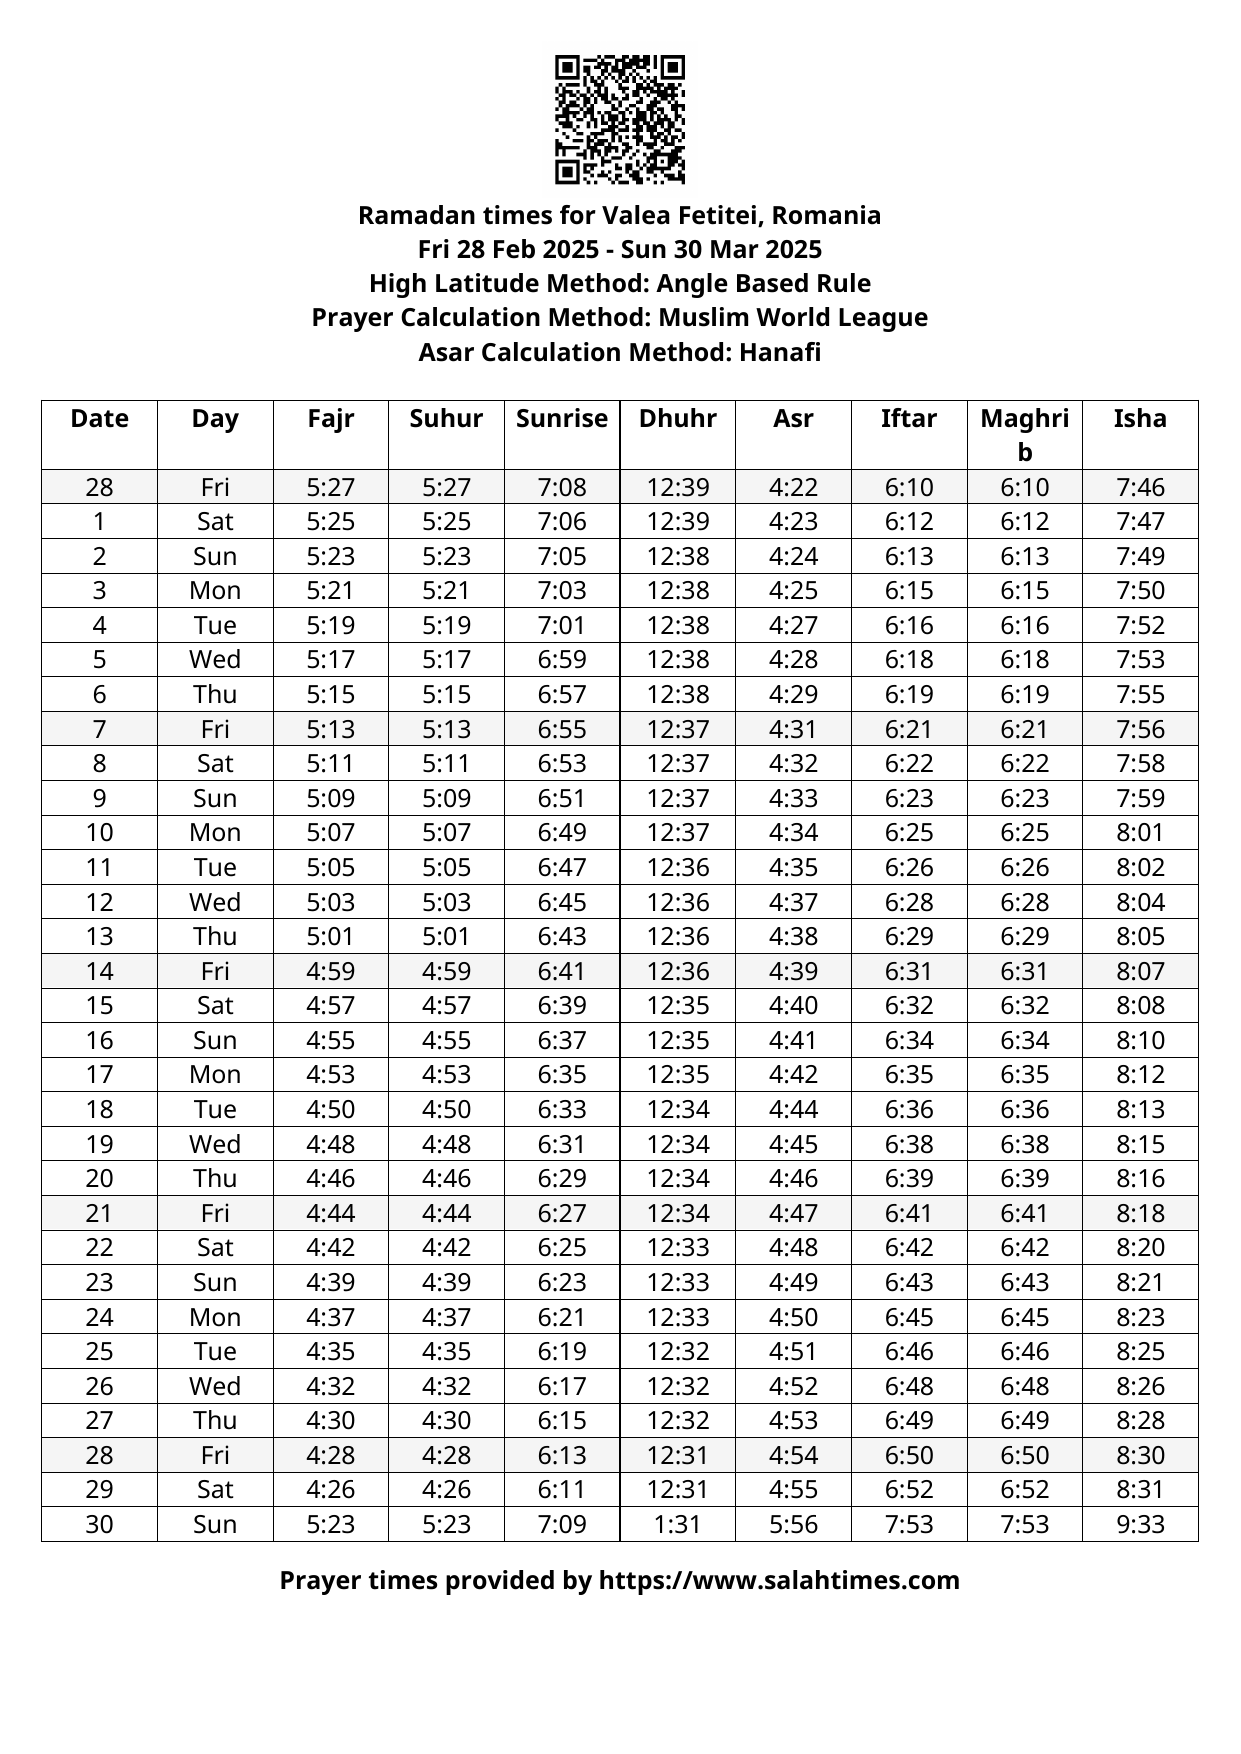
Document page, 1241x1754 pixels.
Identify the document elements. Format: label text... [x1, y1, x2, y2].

table_cell 6:43 [852, 1265, 967, 1299]
table_cell 6:23 [505, 1265, 619, 1299]
text Fri 28 Feb 2025 - Sun 30 Mar 2025 [42, 232, 1198, 266]
table_cell 6:13 [505, 1438, 619, 1472]
table_cell 17 [42, 1058, 157, 1091]
table_header Asr [736, 401, 851, 469]
table_cell 6:34 [968, 1023, 1082, 1057]
table_cell 4:48 [389, 1127, 504, 1160]
table_header Suhur [389, 401, 504, 469]
table_cell 6:15 [505, 1404, 619, 1437]
table_cell 4 [42, 608, 157, 642]
table_cell 6:57 [505, 677, 619, 711]
table_cell 6:43 [968, 1265, 1082, 1299]
table_cell 7:55 [1083, 677, 1198, 711]
table_header Sunrise [505, 401, 619, 469]
table_cell 4:23 [736, 504, 851, 538]
table_cell 6:22 [968, 746, 1082, 780]
table_cell 4:38 [736, 919, 851, 953]
table_cell 8 [42, 746, 157, 780]
table_cell 4:46 [389, 1161, 504, 1195]
table_cell 4:42 [736, 1058, 851, 1091]
table_cell 6:29 [852, 919, 967, 953]
table_cell 12:32 [621, 1334, 735, 1368]
table_cell 4:31 [736, 712, 851, 745]
table_cell 12:37 [621, 712, 735, 745]
table_cell 12:34 [621, 1196, 735, 1229]
table_cell 8:16 [1083, 1161, 1198, 1195]
table_cell 5:19 [389, 608, 504, 642]
table_cell 6:26 [968, 850, 1082, 884]
table_cell Thu [158, 1404, 273, 1437]
table_cell Thu [158, 1161, 273, 1195]
table_cell Fri [158, 712, 273, 745]
table_cell 6:51 [505, 781, 619, 814]
table_cell 6:32 [968, 989, 1082, 1022]
table_cell 7:49 [1083, 539, 1198, 572]
table_cell 5:56 [736, 1507, 851, 1541]
table_cell 12:33 [621, 1300, 735, 1333]
table_cell Wed [158, 643, 273, 676]
table_cell 4:25 [736, 574, 851, 607]
table_cell 24 [42, 1300, 157, 1333]
table_cell Sat [158, 746, 273, 780]
table_cell 4:24 [736, 539, 851, 572]
table_cell 4:52 [736, 1369, 851, 1402]
table_cell 6:33 [505, 1092, 619, 1126]
table_cell 4:55 [274, 1023, 388, 1057]
table_cell 12:33 [621, 1231, 735, 1264]
table_cell 8:20 [1083, 1231, 1198, 1264]
table_cell 6:21 [968, 712, 1082, 745]
table_cell 12:35 [621, 989, 735, 1022]
table_cell 6:22 [852, 746, 967, 780]
table_cell 7:47 [1083, 504, 1198, 538]
table_cell 12:39 [621, 470, 735, 503]
table_cell 12:31 [621, 1473, 735, 1506]
table_cell 28 [42, 470, 157, 503]
table_cell Mon [158, 1300, 273, 1333]
table_cell 7:05 [505, 539, 619, 572]
table_cell 3 [42, 574, 157, 607]
table_cell 4:30 [389, 1404, 504, 1437]
table_cell 6:49 [968, 1404, 1082, 1437]
table_cell 8:15 [1083, 1127, 1198, 1160]
table_cell 8:31 [1083, 1473, 1198, 1506]
table_cell 6:41 [968, 1196, 1082, 1229]
table_cell 5:07 [274, 816, 388, 849]
table_cell 8:04 [1083, 885, 1198, 918]
table_cell Wed [158, 885, 273, 918]
table_cell 4:54 [736, 1438, 851, 1472]
table_cell 8:26 [1083, 1369, 1198, 1402]
table_cell 5:13 [389, 712, 504, 745]
table_cell 26 [42, 1369, 157, 1402]
table_cell 4:53 [736, 1404, 851, 1437]
table_cell 12:36 [621, 850, 735, 884]
table_cell 6:46 [968, 1334, 1082, 1368]
table_cell 18 [42, 1092, 157, 1126]
table_cell 4:33 [736, 781, 851, 814]
table_cell 6:21 [505, 1300, 619, 1333]
table_cell 6:21 [852, 712, 967, 745]
table_cell 8:07 [1083, 954, 1198, 987]
table_cell 6:52 [852, 1473, 967, 1506]
table_cell 6:31 [852, 954, 967, 987]
table_cell Sun [158, 1265, 273, 1299]
table_cell Thu [158, 919, 273, 953]
table_cell 6:45 [505, 885, 619, 918]
table_cell 4:28 [736, 643, 851, 676]
table_cell 6:18 [852, 643, 967, 676]
table_cell 4:44 [389, 1196, 504, 1229]
table_cell 6:29 [505, 1161, 619, 1195]
table_cell 4:32 [389, 1369, 504, 1402]
table_cell 4:35 [389, 1334, 504, 1368]
table_cell 6:23 [852, 781, 967, 814]
table_cell 22 [42, 1231, 157, 1264]
table_cell Mon [158, 574, 273, 607]
table_cell 7:53 [968, 1507, 1082, 1541]
table_cell 4:48 [274, 1127, 388, 1160]
table_cell 5:17 [389, 643, 504, 676]
table_cell 12:38 [621, 574, 735, 607]
table_cell 6:38 [968, 1127, 1082, 1160]
table_cell 4:51 [736, 1334, 851, 1368]
table_cell 12:36 [621, 954, 735, 987]
table_cell 4:48 [736, 1231, 851, 1264]
table_cell 6:32 [852, 989, 967, 1022]
table_cell 7:52 [1083, 608, 1198, 642]
table_header Fajr [274, 401, 388, 469]
table_cell 7:46 [1083, 470, 1198, 503]
table_cell 12:37 [621, 816, 735, 849]
table_cell 4:45 [736, 1127, 851, 1160]
table_cell 7:56 [1083, 712, 1198, 745]
table_cell 29 [42, 1473, 157, 1506]
table_cell 6:50 [968, 1438, 1082, 1472]
table_cell 5:05 [389, 850, 504, 884]
table_cell 6:47 [505, 850, 619, 884]
table_cell 12:36 [621, 885, 735, 918]
table_cell 6:13 [968, 539, 1082, 572]
table_cell 6:15 [852, 574, 967, 607]
table_cell 6:35 [505, 1058, 619, 1091]
table_cell 5:03 [274, 885, 388, 918]
table_cell 4:59 [389, 954, 504, 987]
table_cell 6:38 [852, 1127, 967, 1160]
table_cell 15 [42, 989, 157, 1022]
table_cell 12:35 [621, 1023, 735, 1057]
table_cell 4:50 [736, 1300, 851, 1333]
table_cell 5:21 [274, 574, 388, 607]
table_cell 4:44 [274, 1196, 388, 1229]
table_cell 27 [42, 1404, 157, 1437]
table_cell Wed [158, 1127, 273, 1160]
table_cell 7:06 [505, 504, 619, 538]
table_cell 8:25 [1083, 1334, 1198, 1368]
table_cell 30 [42, 1507, 157, 1541]
table_cell 4:41 [736, 1023, 851, 1057]
table_header Date [42, 401, 157, 469]
table_header Iftar [852, 401, 967, 469]
table_cell 25 [42, 1334, 157, 1368]
table_cell 6:13 [852, 539, 967, 572]
table_cell 4:27 [736, 608, 851, 642]
table_cell 6 [42, 677, 157, 711]
table_cell 5:23 [274, 539, 388, 572]
table_cell 13 [42, 919, 157, 953]
table_cell Fri [158, 470, 273, 503]
table_cell 5:21 [389, 574, 504, 607]
table_cell 6:42 [968, 1231, 1082, 1264]
table_cell 7:50 [1083, 574, 1198, 607]
table_cell 4:35 [736, 850, 851, 884]
table_cell 8:18 [1083, 1196, 1198, 1229]
table_cell 19 [42, 1127, 157, 1160]
table_cell 6:25 [852, 816, 967, 849]
table_cell 6:12 [852, 504, 967, 538]
table_cell 6:42 [852, 1231, 967, 1264]
table_cell 12:32 [621, 1369, 735, 1402]
table_cell 5:15 [389, 677, 504, 711]
table_cell Sat [158, 989, 273, 1022]
text High Latitude Method: Angle Based Rule [42, 266, 1198, 300]
table_cell 12:32 [621, 1404, 735, 1437]
table_cell Sat [158, 1473, 273, 1506]
table_cell 8:10 [1083, 1023, 1198, 1057]
table_cell 5:25 [389, 504, 504, 538]
table_cell 12:38 [621, 608, 735, 642]
table_cell 4:42 [274, 1231, 388, 1264]
table_cell 4:53 [274, 1058, 388, 1091]
table_cell 12:37 [621, 781, 735, 814]
table_cell 6:36 [968, 1092, 1082, 1126]
table_cell Fri [158, 954, 273, 987]
table_cell 4:53 [389, 1058, 504, 1091]
table_cell 6:12 [968, 504, 1082, 538]
table_cell 5:15 [274, 677, 388, 711]
table_cell 6:25 [968, 816, 1082, 849]
table_cell 8:13 [1083, 1092, 1198, 1126]
table_cell 4:49 [736, 1265, 851, 1299]
table_cell 6:17 [505, 1369, 619, 1402]
table_cell 6:19 [968, 677, 1082, 711]
table_cell 4:50 [389, 1092, 504, 1126]
table_cell 8:23 [1083, 1300, 1198, 1333]
table_cell 9 [42, 781, 157, 814]
table_cell 4:37 [274, 1300, 388, 1333]
table_cell 5:27 [389, 470, 504, 503]
table_cell 10 [42, 816, 157, 849]
table_cell 5:09 [274, 781, 388, 814]
table_cell 8:08 [1083, 989, 1198, 1022]
table_cell 5:01 [274, 919, 388, 953]
table_cell Tue [158, 1334, 273, 1368]
table_cell 7:53 [1083, 643, 1198, 676]
table_cell 5:03 [389, 885, 504, 918]
table_cell Tue [158, 850, 273, 884]
table_cell 4:22 [736, 470, 851, 503]
table_cell 6:41 [852, 1196, 967, 1229]
table_cell 6:28 [852, 885, 967, 918]
table_cell 4:26 [274, 1473, 388, 1506]
table_cell 5:01 [389, 919, 504, 953]
table_cell 5:23 [389, 539, 504, 572]
table_cell 8:05 [1083, 919, 1198, 953]
table_cell 4:29 [736, 677, 851, 711]
table_cell 4:28 [389, 1438, 504, 1472]
table_cell 6:11 [505, 1473, 619, 1506]
table_header Isha [1083, 401, 1198, 469]
table_cell 4:42 [389, 1231, 504, 1264]
table_cell 6:18 [968, 643, 1082, 676]
table_cell 9:33 [1083, 1507, 1198, 1541]
table_cell 12:31 [621, 1438, 735, 1472]
table_cell 1 [42, 504, 157, 538]
table_cell 7:03 [505, 574, 619, 607]
table_cell 12:39 [621, 504, 735, 538]
table_cell 6:31 [968, 954, 1082, 987]
table_cell 4:46 [274, 1161, 388, 1195]
table_cell 5:17 [274, 643, 388, 676]
table_cell 4:50 [274, 1092, 388, 1126]
table_header Day [158, 401, 273, 469]
table_cell 5:23 [274, 1507, 388, 1541]
table_header Maghrib [968, 401, 1082, 469]
table_cell Mon [158, 1058, 273, 1091]
table_cell 4:44 [736, 1092, 851, 1126]
table_cell 4:39 [274, 1265, 388, 1299]
table_cell 6:27 [505, 1196, 619, 1229]
table_cell 6:23 [968, 781, 1082, 814]
table_cell 6:53 [505, 746, 619, 780]
table_cell 5:13 [274, 712, 388, 745]
table_cell Wed [158, 1369, 273, 1402]
table_cell 6:52 [968, 1473, 1082, 1506]
table_cell 5:19 [274, 608, 388, 642]
table_cell 11 [42, 850, 157, 884]
table_cell 4:55 [736, 1473, 851, 1506]
table_cell 8:01 [1083, 816, 1198, 849]
table_cell Fri [158, 1438, 273, 1472]
table_cell Sun [158, 1023, 273, 1057]
table_cell 4:28 [274, 1438, 388, 1472]
table_cell 6:48 [968, 1369, 1082, 1402]
table_cell 7:58 [1083, 746, 1198, 780]
table_cell 6:49 [505, 816, 619, 849]
table_cell 4:47 [736, 1196, 851, 1229]
table_cell 8:02 [1083, 850, 1198, 884]
table_cell 4:32 [274, 1369, 388, 1402]
table_cell 6:36 [852, 1092, 967, 1126]
table_cell 4:39 [736, 954, 851, 987]
text Prayer Calculation Method: Muslim World League [42, 300, 1198, 334]
table_cell Sun [158, 539, 273, 572]
table_cell 8:30 [1083, 1438, 1198, 1472]
table_cell 4:57 [389, 989, 504, 1022]
table_cell 12:36 [621, 919, 735, 953]
table_cell 4:34 [736, 816, 851, 849]
text Prayer times provided by https://www.salahtimes.com [42, 1563, 1198, 1597]
table_cell 4:37 [389, 1300, 504, 1333]
table_header Dhuhr [621, 401, 735, 469]
table_cell 5 [42, 643, 157, 676]
text Ramadan times for Valea Fetitei, Romania [42, 198, 1198, 232]
table_cell Sun [158, 1507, 273, 1541]
table_cell 5:23 [389, 1507, 504, 1541]
table_cell 5:07 [389, 816, 504, 849]
table_cell 5:25 [274, 504, 388, 538]
table_cell 6:26 [852, 850, 967, 884]
table_cell 12:34 [621, 1092, 735, 1126]
table_cell 6:15 [968, 574, 1082, 607]
table_cell 6:35 [968, 1058, 1082, 1091]
table_cell Fri [158, 1196, 273, 1229]
table_cell 12 [42, 885, 157, 918]
table_cell 5:27 [274, 470, 388, 503]
table_cell 6:35 [852, 1058, 967, 1091]
table_cell 6:39 [968, 1161, 1082, 1195]
table_cell 6:16 [852, 608, 967, 642]
table_cell 6:48 [852, 1369, 967, 1402]
table_cell Tue [158, 1092, 273, 1126]
table_cell 6:10 [852, 470, 967, 503]
table_cell 6:49 [852, 1404, 967, 1437]
table_cell 12:38 [621, 643, 735, 676]
table_cell 12:34 [621, 1161, 735, 1195]
table_cell 8:28 [1083, 1404, 1198, 1437]
table_cell 28 [42, 1438, 157, 1472]
table_cell 4:59 [274, 954, 388, 987]
table_cell 6:31 [505, 1127, 619, 1160]
table_cell Mon [158, 816, 273, 849]
table_cell 6:25 [505, 1231, 619, 1264]
table_cell 6:45 [852, 1300, 967, 1333]
text Asar Calculation Method: Hanafi [42, 334, 1198, 368]
table_cell 21 [42, 1196, 157, 1229]
table_cell 4:30 [274, 1404, 388, 1437]
table_cell 12:38 [621, 677, 735, 711]
table_cell 6:34 [852, 1023, 967, 1057]
table_cell 5:11 [389, 746, 504, 780]
table_cell 1:31 [621, 1507, 735, 1541]
table_cell 4:55 [389, 1023, 504, 1057]
table_cell 12:37 [621, 746, 735, 780]
table_cell 6:45 [968, 1300, 1082, 1333]
table_cell 6:50 [852, 1438, 967, 1472]
table_cell 6:16 [968, 608, 1082, 642]
table_cell 20 [42, 1161, 157, 1195]
picture [542, 41, 699, 198]
table_cell 5:05 [274, 850, 388, 884]
table_cell 4:37 [736, 885, 851, 918]
table_cell 6:39 [505, 989, 619, 1022]
table_cell 5:09 [389, 781, 504, 814]
table_cell 12:34 [621, 1127, 735, 1160]
table_cell 14 [42, 954, 157, 987]
table_cell 7 [42, 712, 157, 745]
table_cell 6:29 [968, 919, 1082, 953]
table_cell 12:35 [621, 1058, 735, 1091]
table_cell 7:53 [852, 1507, 967, 1541]
table_cell 6:55 [505, 712, 619, 745]
table_cell 6:41 [505, 954, 619, 987]
table_cell 23 [42, 1265, 157, 1299]
table_cell 4:35 [274, 1334, 388, 1368]
table_cell 6:19 [852, 677, 967, 711]
table_cell 4:26 [389, 1473, 504, 1506]
table_cell 12:33 [621, 1265, 735, 1299]
table_cell 6:43 [505, 919, 619, 953]
table_cell 8:12 [1083, 1058, 1198, 1091]
table_cell Sat [158, 1231, 273, 1264]
table_cell 6:19 [505, 1334, 619, 1368]
table_cell 8:21 [1083, 1265, 1198, 1299]
table_cell Sun [158, 781, 273, 814]
table_cell 12:38 [621, 539, 735, 572]
table_cell 5:11 [274, 746, 388, 780]
table_cell Tue [158, 608, 273, 642]
table_cell 4:46 [736, 1161, 851, 1195]
table_cell 7:08 [505, 470, 619, 503]
table_cell 6:59 [505, 643, 619, 676]
table_cell 4:40 [736, 989, 851, 1022]
table_cell 6:37 [505, 1023, 619, 1057]
table_cell 6:28 [968, 885, 1082, 918]
table_cell 6:46 [852, 1334, 967, 1368]
table_cell 4:39 [389, 1265, 504, 1299]
table_cell 2 [42, 539, 157, 572]
table_cell 4:32 [736, 746, 851, 780]
table_cell 6:39 [852, 1161, 967, 1195]
table_cell Thu [158, 677, 273, 711]
table_cell 16 [42, 1023, 157, 1057]
table_cell 4:57 [274, 989, 388, 1022]
table_cell Sat [158, 504, 273, 538]
table_cell 7:59 [1083, 781, 1198, 814]
table_cell 7:01 [505, 608, 619, 642]
table_cell 6:10 [968, 470, 1082, 503]
table_cell 7:09 [505, 1507, 619, 1541]
